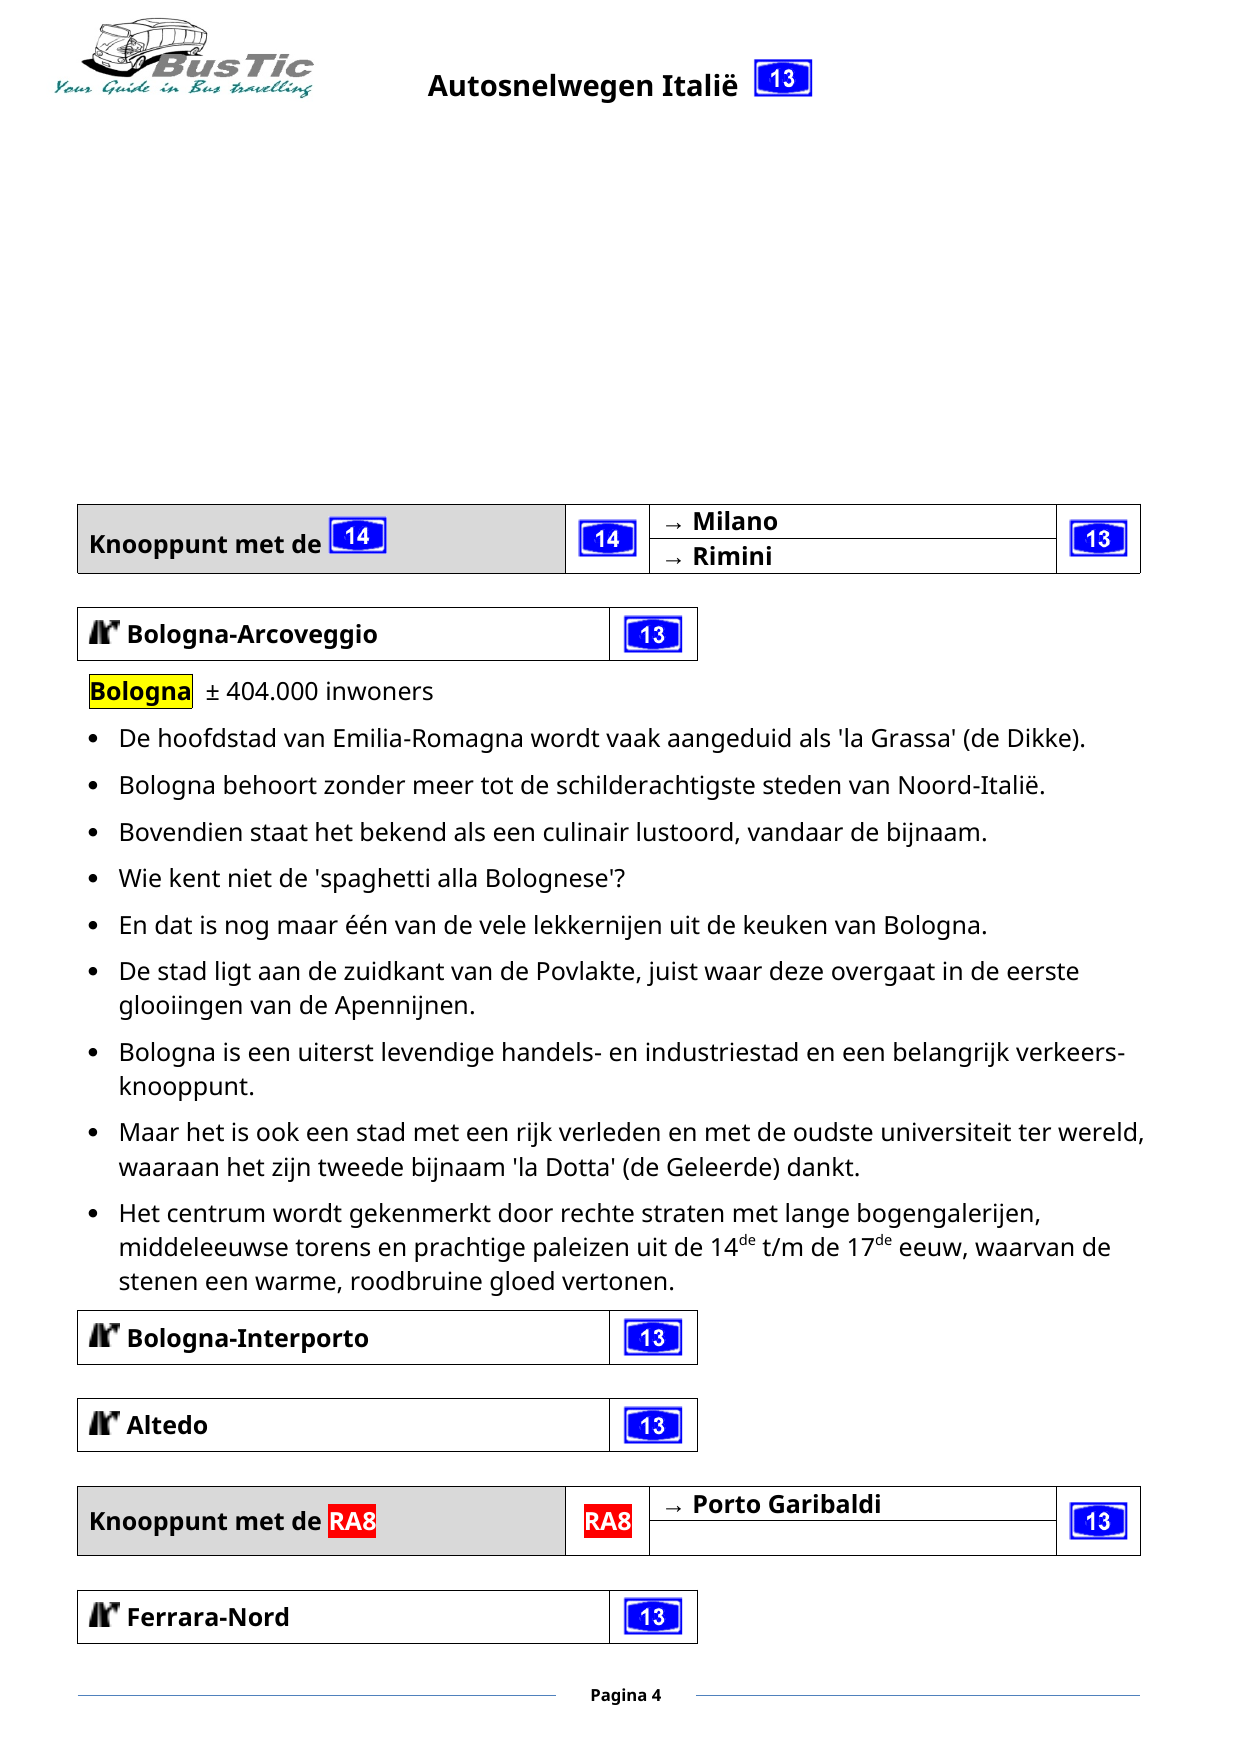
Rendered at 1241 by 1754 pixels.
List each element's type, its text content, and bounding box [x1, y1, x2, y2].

picture [45, 14, 324, 102]
picture [1069, 519, 1128, 557]
text De hoofdstad van Emilia-Romagna wordt vaak aangeduid als 'la Grassa' (de Dikke). [89, 721, 1152, 755]
table_header Knooppunt met de [78, 505, 565, 573]
table_header [1057, 505, 1140, 573]
table_cell [650, 1521, 1056, 1555]
table_header [610, 1591, 697, 1643]
picture [1069, 1502, 1128, 1540]
table_header Bologna-Interporto [78, 1311, 609, 1363]
table_header Ferrara-Nord [78, 1591, 609, 1643]
picture [88, 1602, 120, 1627]
text En dat is nog maar één van de vele lekkernijen uit de keuken van Bologna. [89, 907, 1152, 941]
table_header Altedo [78, 1399, 609, 1451]
picture [753, 59, 813, 97]
picture [88, 1411, 120, 1435]
table_header [610, 1399, 697, 1451]
picture [88, 620, 120, 644]
table_cell → Rimini [650, 539, 1056, 573]
picture [328, 516, 387, 554]
table_header Knooppunt met de RA8 [78, 1487, 565, 1555]
text De stad ligt aan de zuidkant van de Povlakte, juist waar deze overgaat in de eerste glooiingen van de Apennijnen. [89, 954, 1152, 1022]
table_header [610, 1311, 697, 1363]
table_header [610, 608, 697, 660]
text Het centrum wordt gekenmerkt door rechte straten met lange bogengalerijen, middeleeuwse torens en prachtige paleizen uit de 14de t/m de 17de eeuw, waarvan de stenen een warme, roodbruine gloed vertonen. [89, 1196, 1152, 1298]
text Bologna is een uiterst levendige handels- en industriestad en een belangrijk verkeersknooppunt. [89, 1034, 1152, 1103]
table_header [1057, 1487, 1140, 1555]
text Bovendien staat het bekend als een culinair lustoord, vandaar de bijnaam. [89, 814, 1152, 848]
text Bologna ± 404.000 inwoners [193, 673, 1152, 708]
picture [88, 1323, 120, 1347]
picture [623, 615, 683, 653]
table_header [566, 505, 649, 573]
table_header Bologna-Arcoveggio [78, 608, 609, 660]
table_header → Milano [650, 505, 1056, 538]
picture [623, 1597, 683, 1635]
text Maar het is ook een stad met een rijk verleden en met de oudste universiteit ter wereld, waaraan het zijn tweede bijnaam 'la Dotta' (de Geleerde) dankt. [89, 1115, 1152, 1183]
picture [623, 1406, 683, 1444]
table_header → Porto Garibaldi [650, 1487, 1056, 1520]
text Bologna behoort zonder meer tot de schilderachtigste steden van Noord-Italië. [89, 768, 1152, 802]
picture [623, 1318, 683, 1356]
text Wie kent niet de 'spaghetti alla Bolognese'? [89, 861, 1152, 895]
table_header RA8 [566, 1487, 649, 1555]
picture [578, 519, 637, 557]
